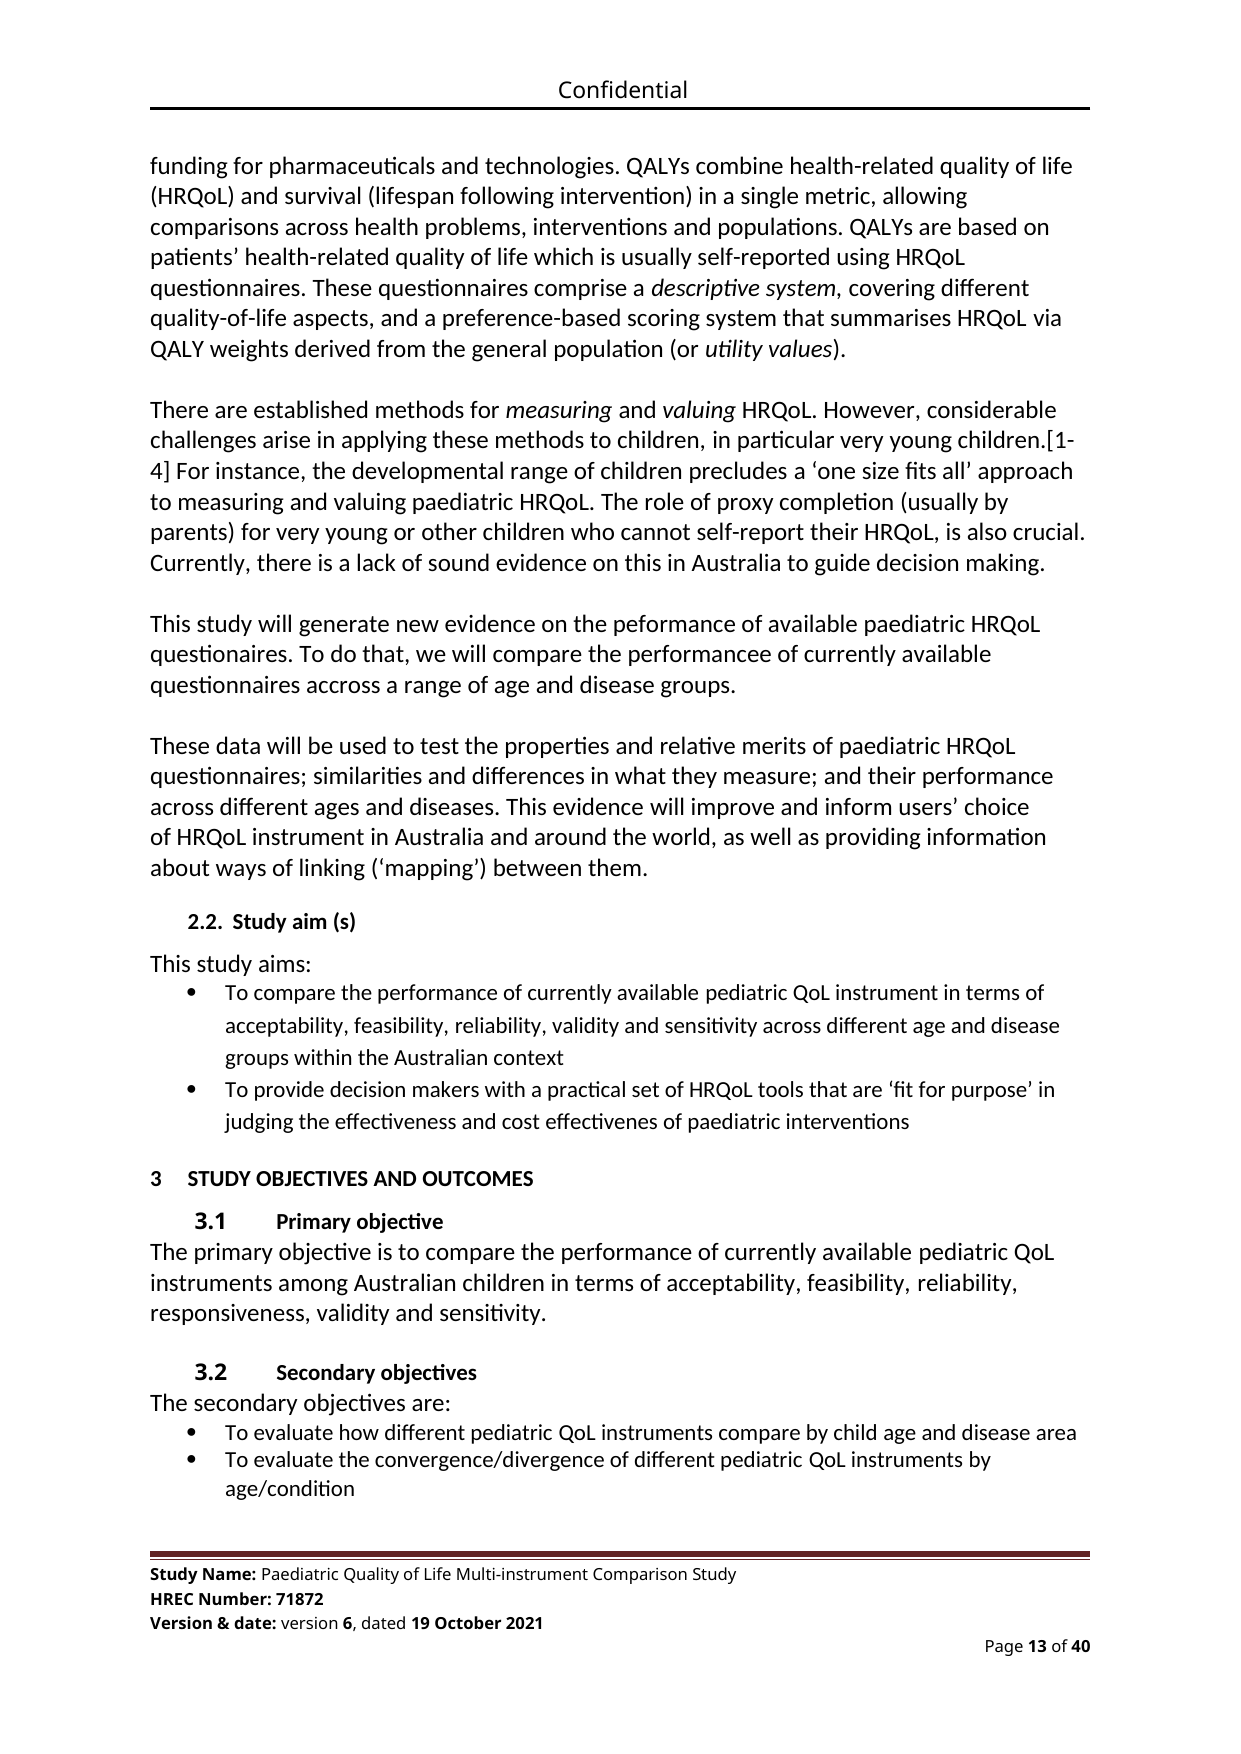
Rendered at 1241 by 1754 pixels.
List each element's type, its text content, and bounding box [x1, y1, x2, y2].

subtitle Secondary objectives [194, 1356, 1090, 1387]
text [150, 150, 1090, 364]
text This study will generate new evidence on the peformance of available paediatric HRQoL questionaires. To do that, we will compare the performancee of currently available questionnaires accross a range of age and disease groups. [150, 608, 1090, 699]
subtitle STUDY OBJECTIVES AND OUTCOMES [150, 1164, 1090, 1192]
subtitle Primary objective [194, 1205, 1090, 1236]
list To provide decision makers with a practical set of HRQoL tools that are ‘fit for purpose’ in judging the effectiveness and cost effectivenes of paediatric interventions [187, 1075, 1090, 1135]
text These data will be used to test the properties and relative merits of paediatric HRQoL questionnaires; similarities and differences in what they measure; and their performance across different ages and diseases. This evidence will improve and inform users’ choice of HRQoL instrument in Australia and around the world, as well as providing information about ways of linking (‘mapping’) between them. [150, 730, 1090, 882]
list To evaluate how different pediatric QoL instruments compare by child age and disease area [187, 1418, 1090, 1446]
list To evaluate the convergence/divergence of different pediatric QoL instruments by age/condition [187, 1446, 1090, 1502]
text There are established methods for measuring and valuing HRQoL. However, considerable challenges arise in applying these methods to children, in particular very young children.[1-4] For instance, the developmental range of children precludes a ‘one size fits all’ approach to measuring and valuing paediatric HRQoL. The role of proxy completion (usually by parents) for very young or other children who cannot self-report their HRQoL, is also crucial. Currently, there is a lack of sound evidence on this in Australia to guide decision making. [150, 394, 1090, 577]
list To compare the performance of currently available pediatric QoL instrument in terms of acceptability, feasibility, reliability, validity and sensitivity across different age and disease groups within the Australian context [187, 978, 1090, 1071]
text This study aims: [150, 948, 1090, 978]
subtitle Study aim (s) [187, 907, 1090, 936]
text The secondary objectives are: [150, 1387, 1090, 1418]
text The primary objective is to compare the performance of currently available pediatric QoL instruments among Australian children in terms of acceptability, feasibility, reliability, responsiveness, validity and sensitivity. [150, 1236, 1090, 1328]
